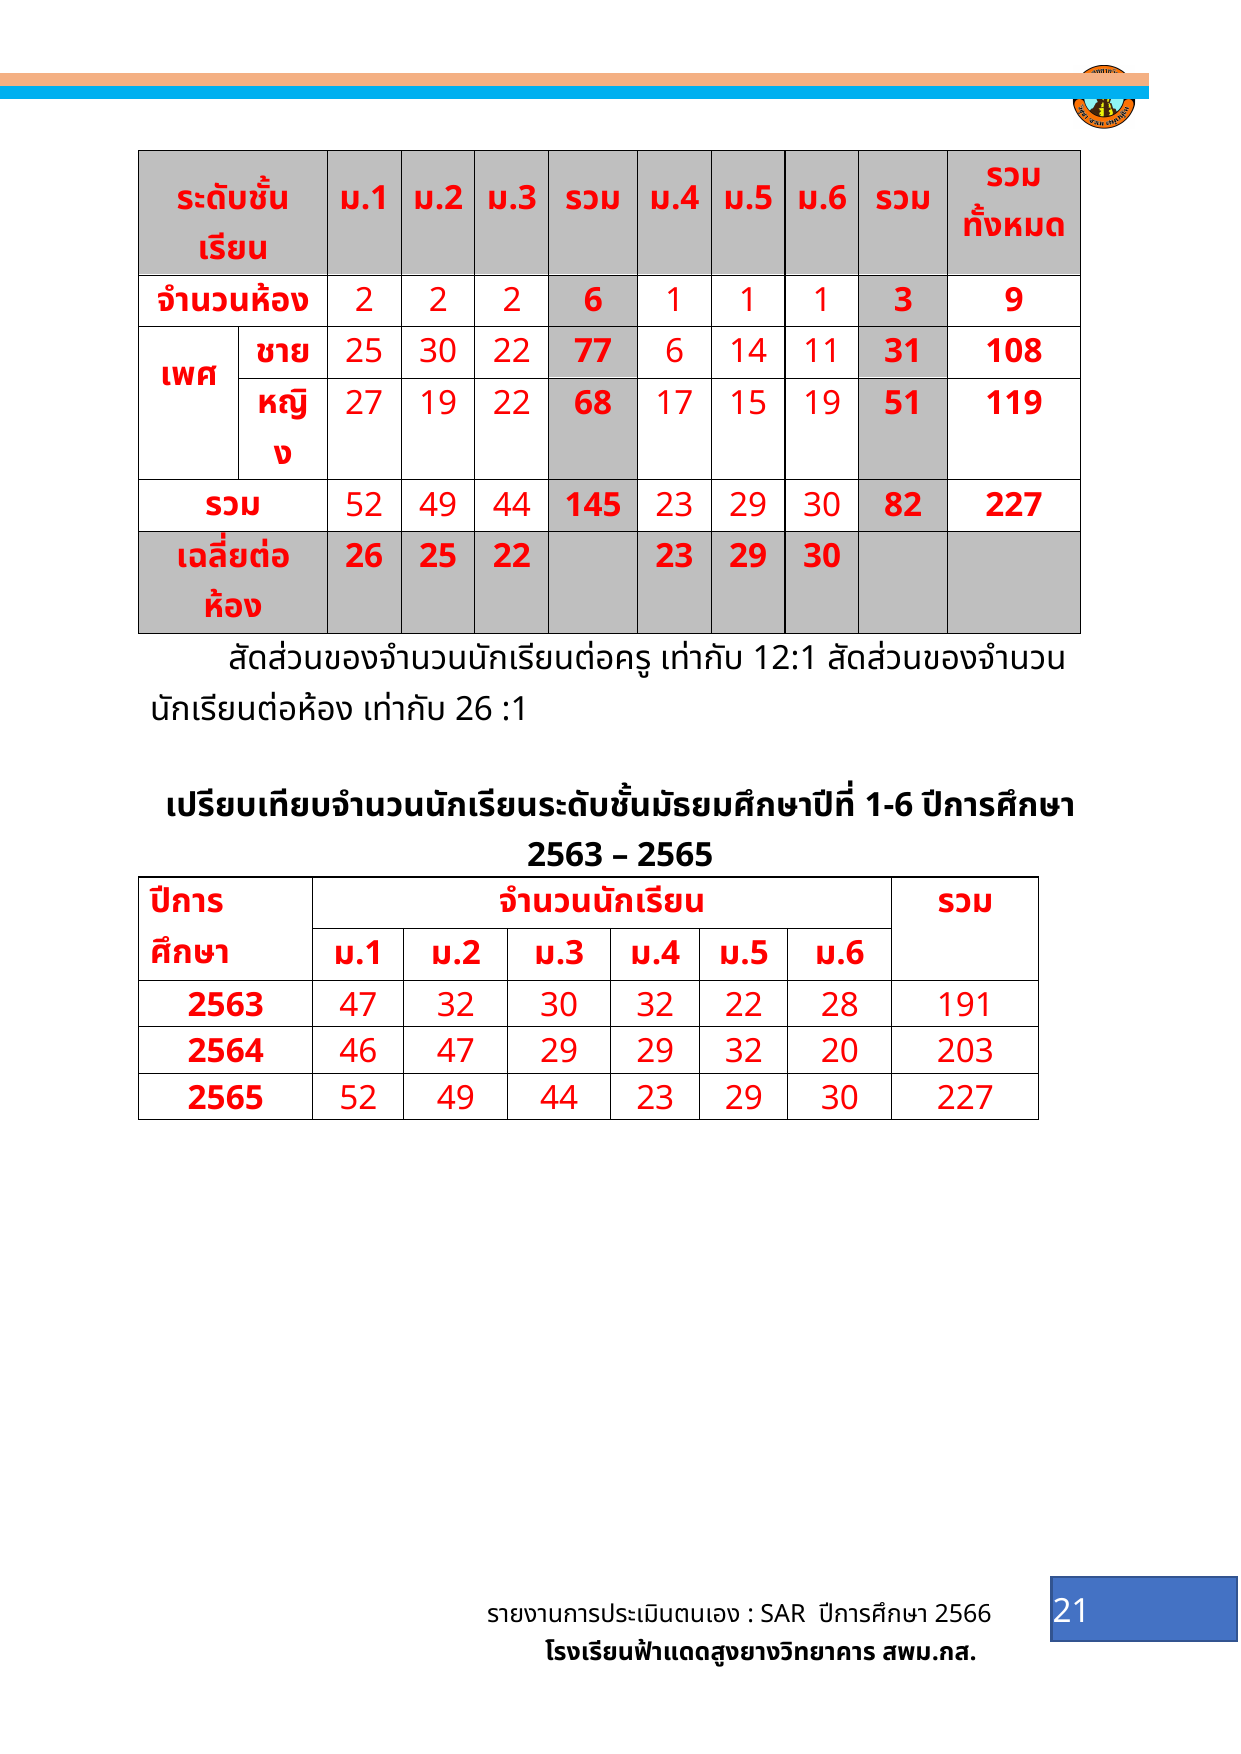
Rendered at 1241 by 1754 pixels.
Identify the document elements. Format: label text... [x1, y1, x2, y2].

table_cell 30 [508, 981, 610, 1026]
table_header รวม [549, 151, 637, 274]
table_cell 25 [402, 532, 474, 633]
table_cell 23 [611, 1074, 699, 1119]
table_cell ม.2 [404, 929, 507, 979]
table_cell รวม [139, 480, 327, 531]
table_cell 23 [638, 480, 711, 531]
table_cell 29 [508, 1027, 610, 1072]
table_cell 25 [328, 327, 401, 377]
table_cell ม.3 [508, 929, 610, 979]
table_header ม.5 [712, 151, 784, 274]
table_cell 145 [549, 480, 637, 531]
table_cell 29 [712, 532, 784, 633]
table_header ม.1 [328, 151, 401, 274]
table_cell 77 [549, 327, 637, 377]
table_cell 6 [638, 327, 711, 377]
table_cell 29 [700, 1074, 787, 1119]
table_cell 2 [475, 276, 548, 326]
table_cell 108 [948, 327, 1080, 377]
table_header ปีการศึกษา [139, 878, 312, 979]
table_cell ม.1 [313, 929, 403, 979]
table_cell [859, 532, 947, 633]
table_cell 1 [786, 276, 858, 326]
table_cell 44 [508, 1074, 610, 1119]
table_cell 30 [402, 327, 474, 377]
table_cell ม.4 [611, 929, 699, 979]
table_header จำนวนนักเรียน [313, 878, 891, 928]
table_cell 31 [859, 327, 947, 377]
table_cell 23 [638, 532, 711, 633]
table_cell 30 [788, 1074, 891, 1119]
table_cell 20 [788, 1027, 891, 1072]
table_cell [948, 532, 1080, 633]
table_cell 3 [859, 276, 947, 326]
table_cell ม.5 [700, 929, 787, 979]
table_cell 17 [638, 379, 711, 479]
table_cell 49 [404, 1074, 507, 1119]
table_cell 22 [475, 379, 548, 479]
table_cell 203 [892, 1027, 1038, 1072]
picture [1072, 65, 1136, 73]
table_header รวม ทั้งหมด [948, 151, 1080, 274]
table_cell 29 [712, 480, 784, 531]
table_cell จำนวนห้อง [139, 276, 327, 326]
list สัดส่วนของจำนวนนักเรียนต่อครู เท่ากับ 12:1 สัดส่วนของจำนวนนักเรียนต่อห้อง เท่ากับ 26 :1 [150, 634, 1090, 735]
table_cell 2563 [139, 981, 312, 1026]
table_cell 52 [328, 480, 401, 531]
table_cell 19 [402, 379, 474, 479]
table_cell [549, 532, 637, 633]
table_cell 32 [404, 981, 507, 1026]
table_cell 14 [712, 327, 784, 377]
table_cell 29 [611, 1027, 699, 1072]
table_cell 22 [475, 327, 548, 377]
table_header รวม [892, 878, 1038, 979]
table_cell ชาย [239, 327, 327, 377]
table_cell 32 [611, 981, 699, 1026]
table_cell 46 [313, 1027, 403, 1072]
table_cell 2564 [139, 1027, 312, 1072]
table_cell 47 [404, 1027, 507, 1072]
table_header ม.3 [475, 151, 548, 274]
table_cell 2 [402, 276, 474, 326]
table_cell 1 [712, 276, 784, 326]
table_cell 6 [549, 276, 637, 326]
table_cell 227 [892, 1074, 1038, 1119]
table_cell 51 [859, 379, 947, 479]
table_cell 49 [402, 480, 474, 531]
table_cell 30 [786, 532, 858, 633]
table_cell 82 [859, 480, 947, 531]
table_cell 191 [892, 981, 1038, 1026]
picture [1072, 100, 1136, 129]
table_header ระดับชั้นเรียน [139, 151, 327, 274]
table_cell เพศ [139, 327, 238, 479]
table_header ม.4 [638, 151, 711, 274]
table_cell 9 [948, 276, 1080, 326]
table_cell 2565 [139, 1074, 312, 1119]
table_cell 28 [788, 981, 891, 1026]
table_cell 11 [786, 327, 858, 377]
table_cell 47 [313, 981, 403, 1026]
table_cell 52 [313, 1074, 403, 1119]
table_cell เฉลี่ยต่อห้อง [139, 532, 327, 633]
list เปรียบเทียบจำนวนนักเรียนระดับชั้นมัธยมศึกษาปีที่ 1-6 ปีการศึกษา 2563 – 2565 [150, 780, 1090, 876]
table_cell 1 [638, 276, 711, 326]
table_cell หญิง [239, 379, 327, 479]
table_cell 119 [948, 379, 1080, 479]
table_cell 15 [712, 379, 784, 479]
table_cell 30 [786, 480, 858, 531]
table_cell 227 [948, 480, 1080, 531]
table_cell 19 [786, 379, 858, 479]
table_cell 27 [328, 379, 401, 479]
table_header ม.6 [786, 151, 858, 274]
table_cell 44 [475, 480, 548, 531]
table_cell 22 [700, 981, 787, 1026]
table_header รวม [859, 151, 947, 274]
table_header ม.2 [402, 151, 474, 274]
table_cell 26 [328, 532, 401, 633]
table_cell 68 [549, 379, 637, 479]
table_cell 2 [328, 276, 401, 326]
table_cell ม.6 [788, 929, 891, 979]
table_cell 32 [700, 1027, 787, 1072]
table_cell 22 [475, 532, 548, 633]
